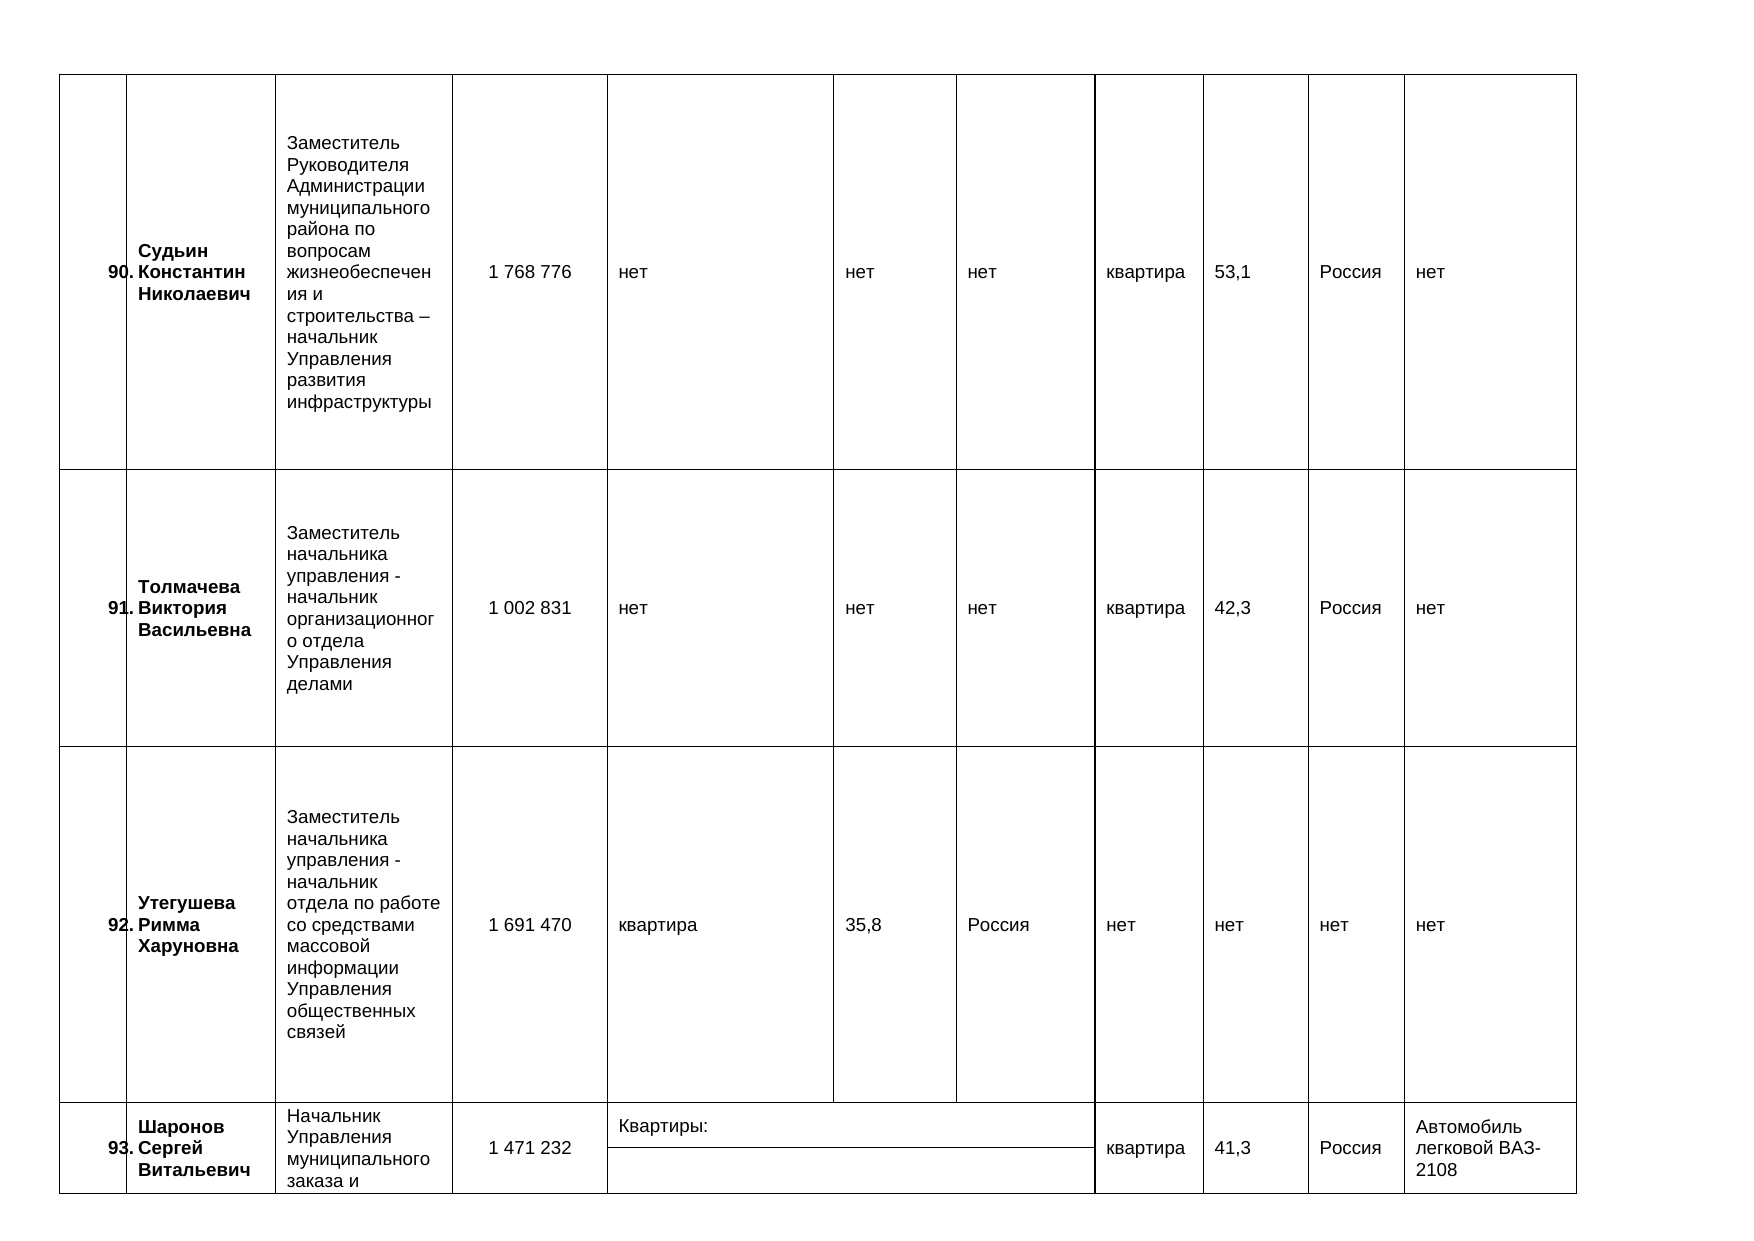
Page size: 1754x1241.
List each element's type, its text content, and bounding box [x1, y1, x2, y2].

table_cell Утегушева Римма Харуновна [127, 747, 275, 1102]
table_cell квартира [1096, 75, 1203, 469]
table_cell квартира [1096, 470, 1203, 746]
table_cell нет [1204, 747, 1308, 1102]
table_cell [60, 747, 126, 1102]
table_cell нет [608, 75, 833, 469]
table_cell нет [1405, 75, 1576, 469]
table_cell Россия [1309, 1103, 1404, 1193]
table_cell нет [608, 470, 833, 746]
table_cell Россия [957, 747, 1094, 1102]
table_cell нет [834, 75, 956, 469]
table_cell нет [957, 75, 1094, 469]
table_cell нет [957, 470, 1094, 746]
table_cell квартира [1096, 1103, 1203, 1193]
table_cell нет [1096, 747, 1203, 1102]
table_cell Заместитель начальника управления - начальник отдела по работе со средствами массовой информации Управления общественных связей [276, 747, 452, 1102]
table_cell 1 471 232 [453, 1103, 607, 1193]
table_cell Начальник Управления муниципального заказа и потребительского рынка [276, 1103, 452, 1193]
table_cell [60, 470, 126, 746]
table_cell нет [1405, 747, 1576, 1102]
table_cell [60, 75, 126, 469]
table_cell 1 768 776 [453, 75, 607, 469]
table_cell Россия [1309, 470, 1404, 746]
table_cell 42,3 [1204, 470, 1308, 746]
table_cell Заместитель начальника управления - начальник организационного отдела Управления делами [276, 470, 452, 746]
table_cell 1 002 831 [453, 470, 607, 746]
table_cell [60, 1103, 126, 1193]
table_cell Квартиры: [608, 1103, 1094, 1147]
table_cell квартира [608, 747, 833, 1102]
table_cell Толмачева Виктория Васильевна [127, 470, 275, 746]
table_cell Россия [1309, 75, 1404, 469]
table_cell Заместитель Руководителя Администрации муниципального района по вопросам жизнеобеспечения и строительства – начальник Управления развития инфраструктуры [276, 75, 452, 469]
table_cell [608, 1148, 1094, 1193]
table_cell Судьин Константин Николаевич [127, 75, 275, 469]
table_cell 1 691 470 [453, 747, 607, 1102]
table_cell 35,8 [834, 747, 956, 1102]
table_cell нет [834, 470, 956, 746]
table_cell 53,1 [1204, 75, 1308, 469]
table_cell Шаронов Сергей Витальевич [127, 1103, 275, 1193]
table_cell Автомобиль легковой ВАЗ-2108 [1405, 1103, 1576, 1193]
table_cell нет [1405, 470, 1576, 746]
table_cell нет [1309, 747, 1404, 1102]
table_cell 41,3 [1204, 1103, 1308, 1193]
